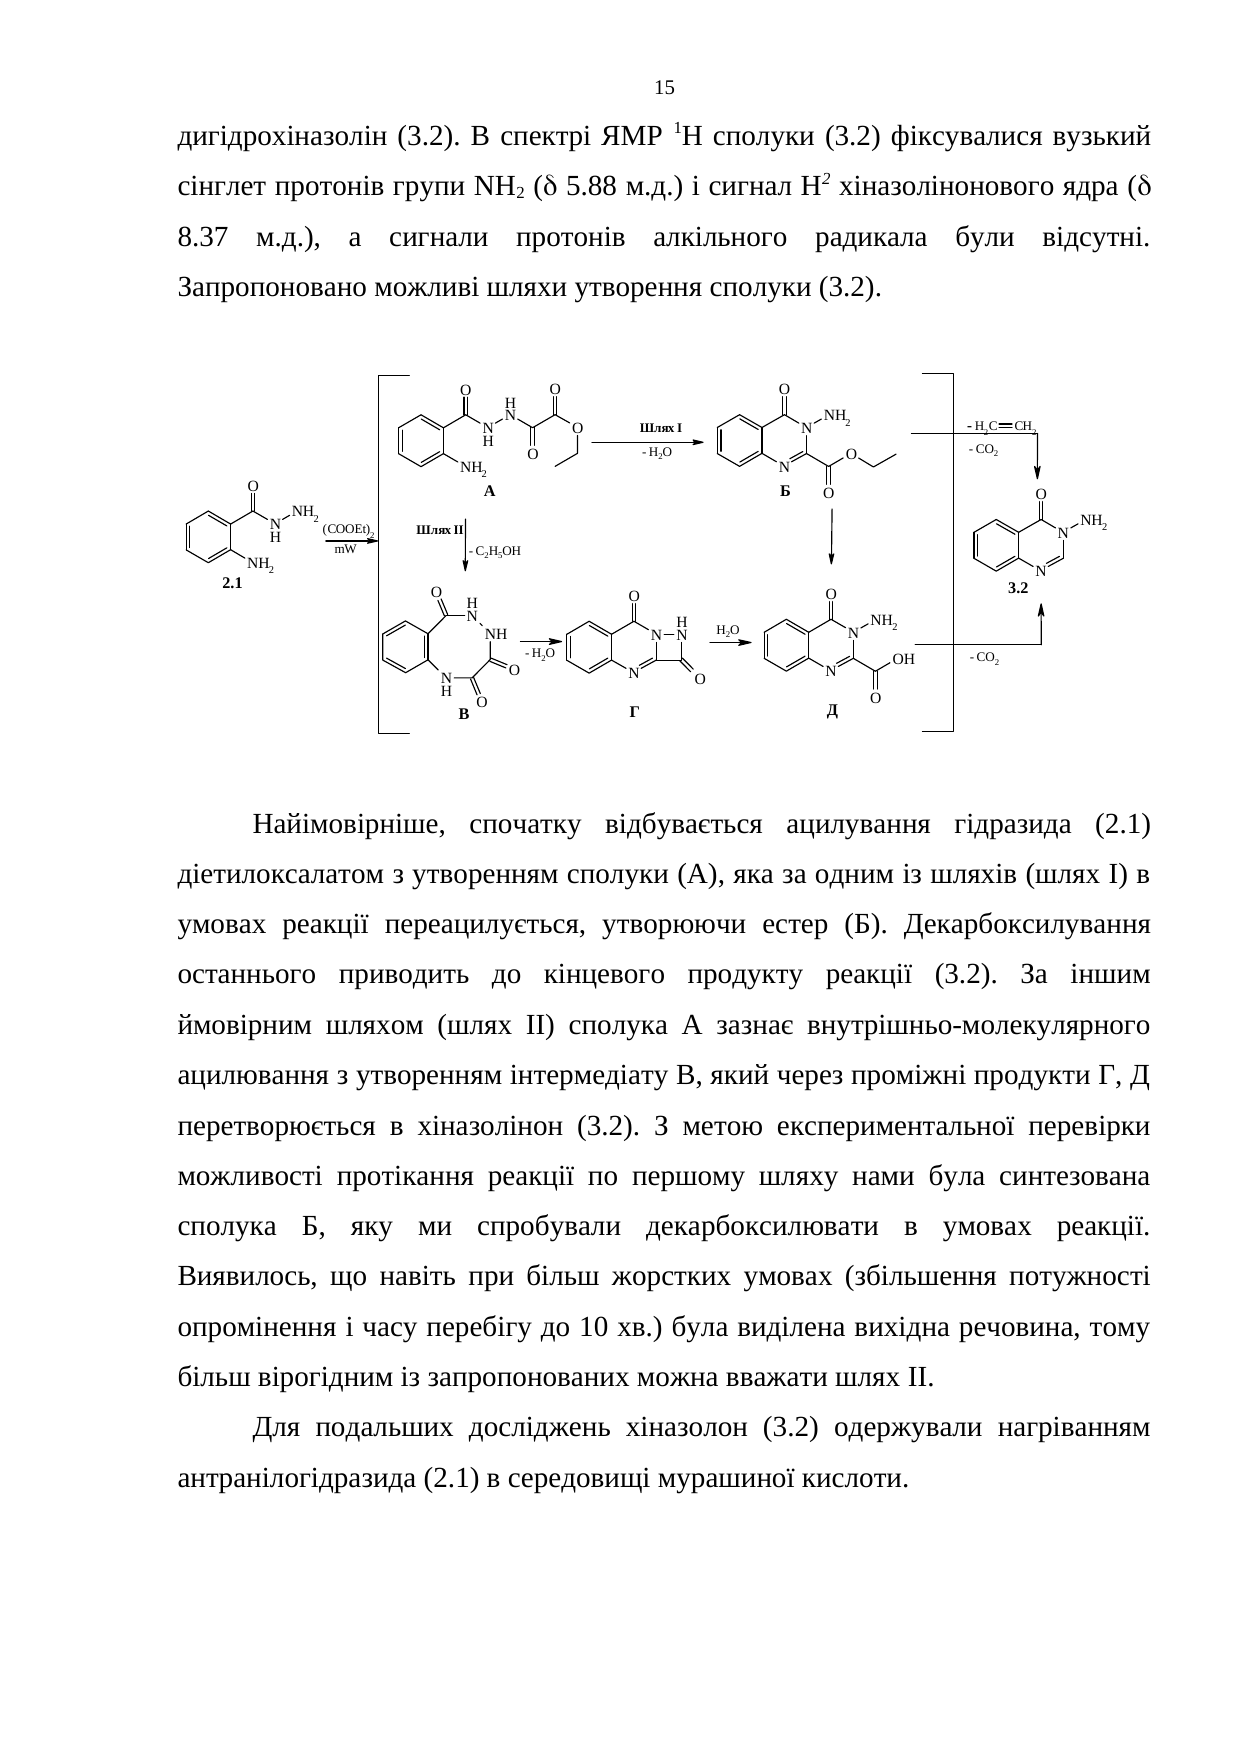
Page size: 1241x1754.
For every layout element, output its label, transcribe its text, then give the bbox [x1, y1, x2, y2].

text Найімовірніше, спочатку відбувається ацилування гідразида (2.1) діетилоксалатом з утворенням сполуки (А), яка за одним із шляхів (шлях І) в умовах реакції переацилується, утворюючи естер (Б). Декарбоксилування останнього приводить до кінцевого продукту реакції (3.2). За іншим ймовірним шляхом (шлях ІІ) сполука А зазнає внутрішньо-молекулярного ацилювання з утворенням інтермедіату В, який через проміжні продукти Г, Д перетворюється в хіназолінон (3.2). З метою експериментальної перевірки можливості протікання реакції по першому шляху нами була синтезована сполука Б, яку ми спробували декарбоксилювати в умовах реакції. Виявилось, що навіть при більш жорстких умовах (збільшення потужності опромінення і часу перебігу до 10 хв.) була виділена вихідна речовина, тому більш вірогідним із запропонованих можна вважати шлях II. [177, 806, 1152, 1393]
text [177, 118, 1152, 303]
text Для подальших досліджень хіназолон (3.2) одержували нагріванням антранілогідразида (2.1) в середовищі мурашиної кислоти. [177, 1409, 1152, 1493]
